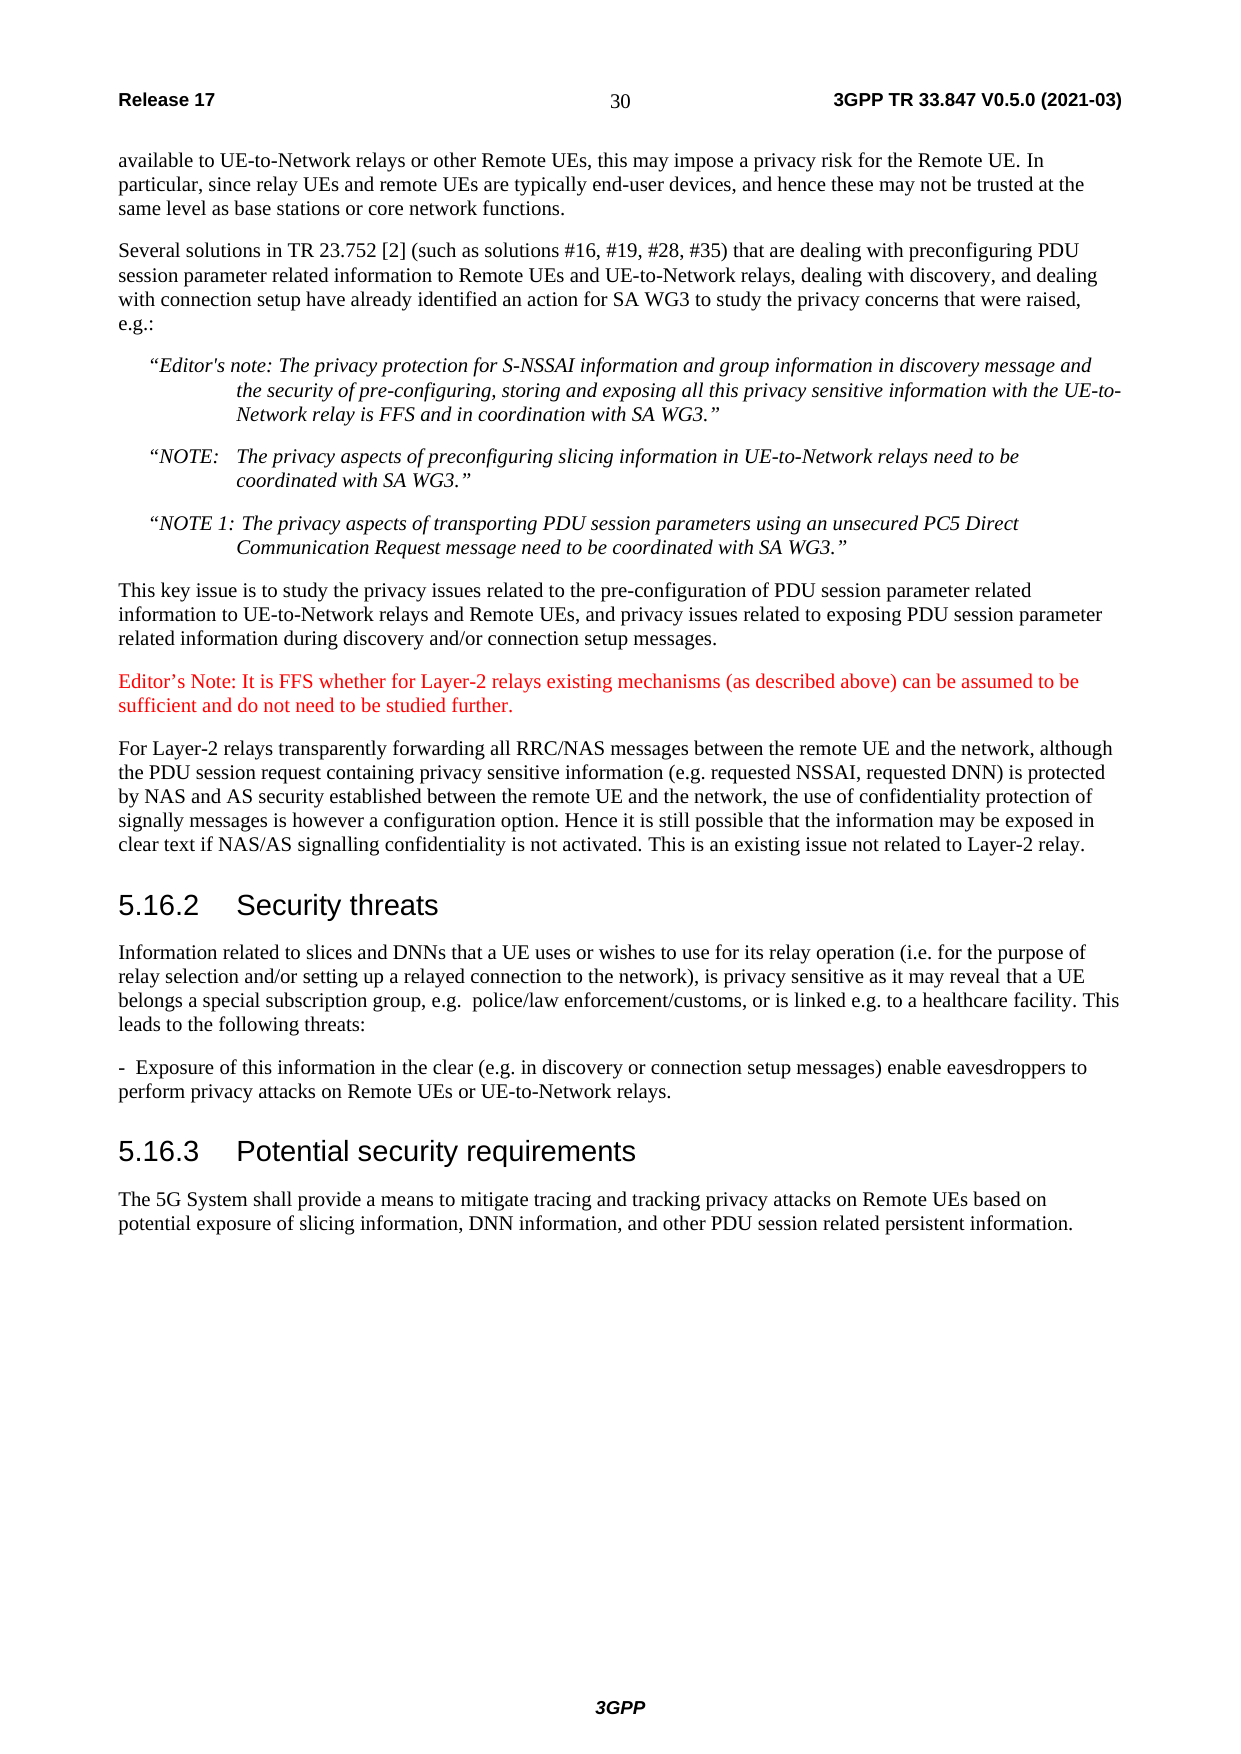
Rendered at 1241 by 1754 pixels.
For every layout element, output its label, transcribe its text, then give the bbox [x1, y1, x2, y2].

text This key issue is to study the privacy issues related to the pre-configuration of PDU session parameter related information to UE-to-Network relays and Remote UEs, and privacy issues related to exposing PDU session parameter related information during discovery and/or connection setup messages. [118, 578, 1122, 650]
subtitle 5.16.3 Potential security requirements [118, 1134, 1122, 1168]
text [118, 147, 1122, 220]
text “NOTE 1: The privacy aspects of transporting PDU session parameters using an unsecured PC5 Direct Communication Request message need to be coordinated with SA WG3.” [148, 511, 1122, 559]
subtitle 5.16.2 Security threats [118, 887, 1122, 921]
text “Editor's note: The privacy protection for S-NSSAI information and group information in discovery message and the security of pre-configuring, storing and exposing all this privacy sensitive information with the UE-to-Network relay is FFS and in coordination with SA WG3.” [148, 353, 1122, 426]
text Several solutions in TR 23.752 [2] (such as solutions #16, #19, #28, #35) that are dealing with preconfiguring PDU session parameter related information to Remote UEs and UE-to-Network relays, dealing with discovery, and dealing with connection setup have already identified an action for SA WG3 to study the privacy concerns that were raised, e.g.: [118, 238, 1122, 335]
text The 5G System shall provide a means to mitigate tracing and tracking privacy attacks on Remote UEs based on potential exposure of slicing information, DNN information, and other PDU session related persistent information. [118, 1186, 1122, 1234]
text “NOTE: The privacy aspects of preconfiguring slicing information in UE-to-Network relays need to be coordinated with SA WG3.” [148, 444, 1122, 492]
text - Exposure of this information in the clear (e.g. in discovery or connection setup messages) enable eavesdroppers to perform privacy attacks on Remote UEs or UE-to-Network relays. [118, 1055, 1122, 1103]
text Information related to slices and DNNs that a UE uses or wishes to use for its relay operation (i.e. for the purpose of relay selection and/or setting up a relayed connection to the network), is privacy sensitive as it may reveal that a UE belongs a special subscription group, e.g. police/law enforcement/customs, or is linked e.g. to a healthcare facility. This leads to the following threats: [118, 940, 1122, 1036]
